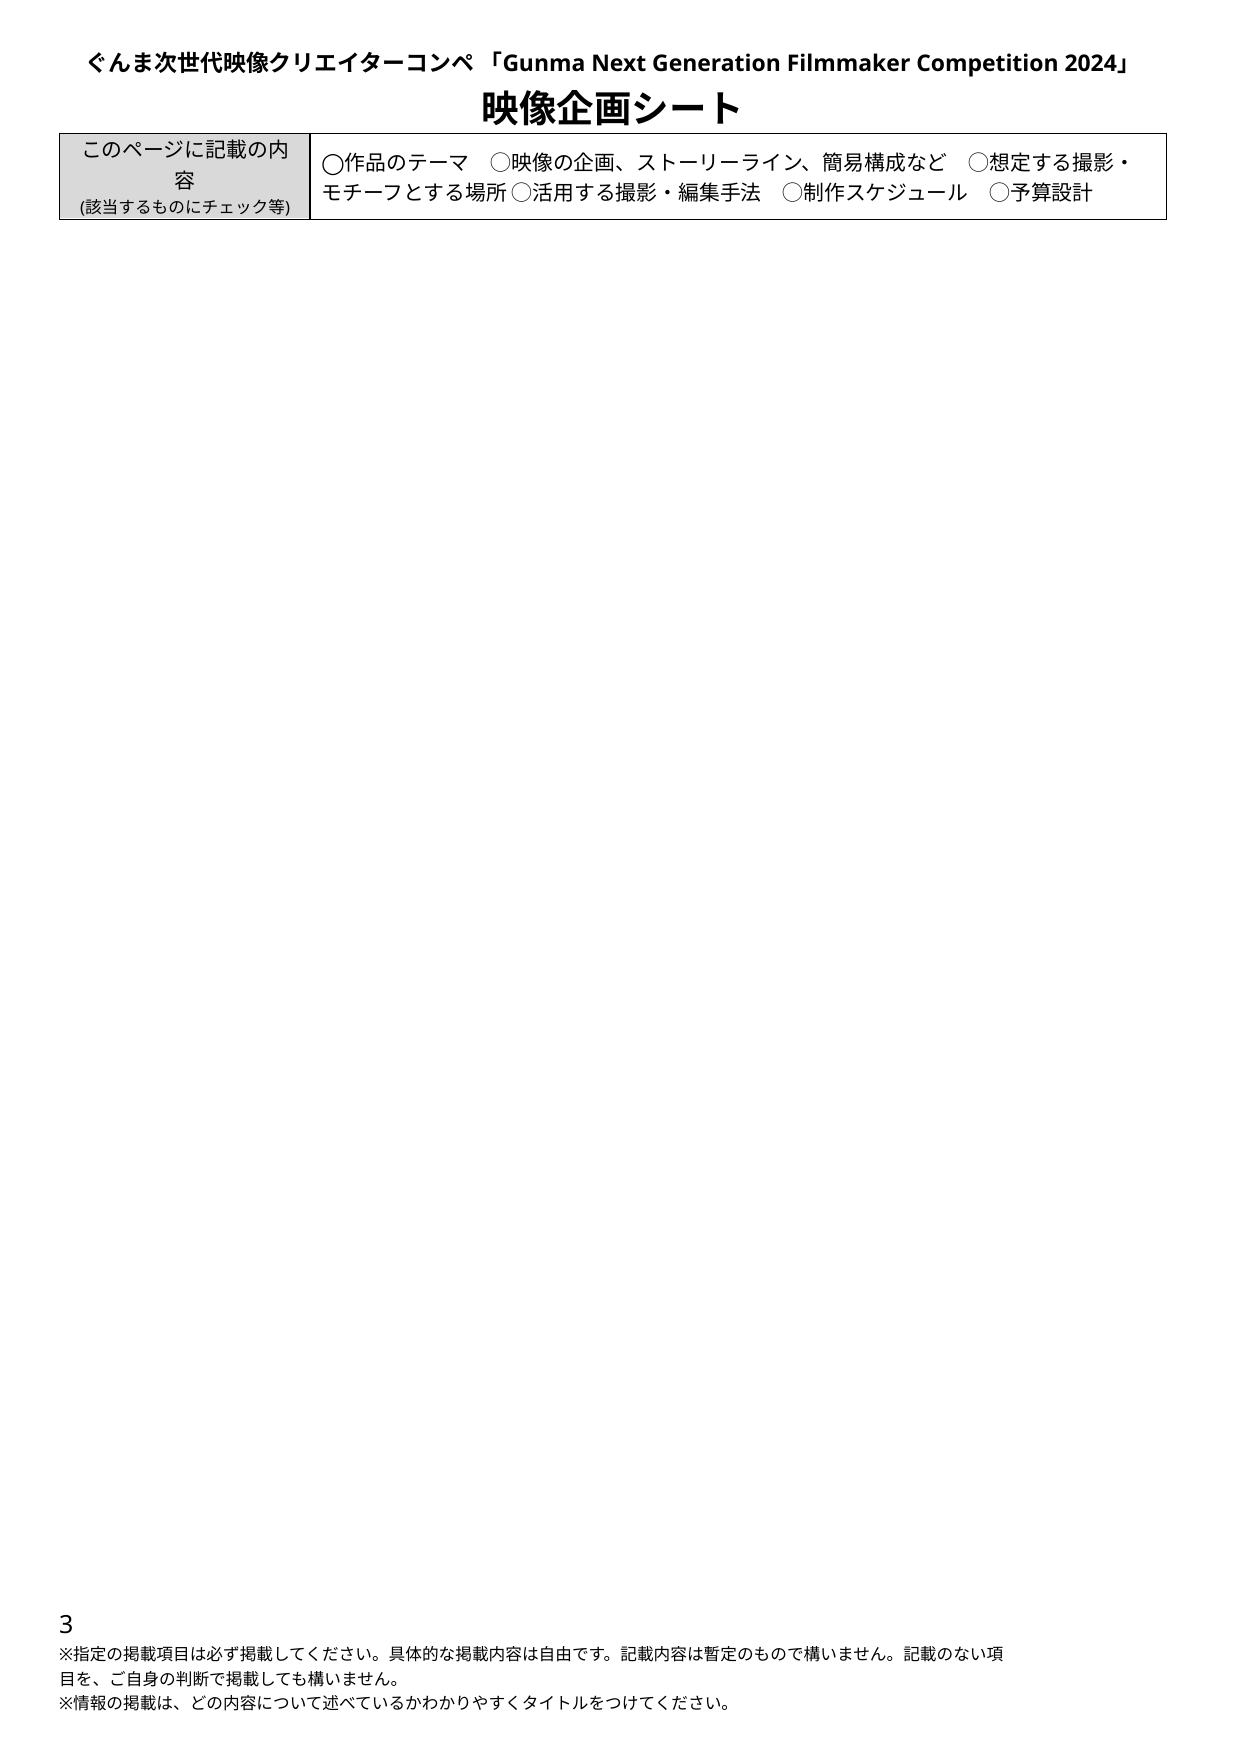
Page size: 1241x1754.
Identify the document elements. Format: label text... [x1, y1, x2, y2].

table_header ◯作品のテーマ ◯映像の企画、ストーリーライン、簡易構成など ◯想定する撮影・モチーフとする場所 ◯活用する撮影・編集手法 ◯制作スケジュール ◯予算設計 [311, 134, 1166, 218]
table_header このページに記載の内容 (該当するものにチェック等) [60, 134, 309, 218]
